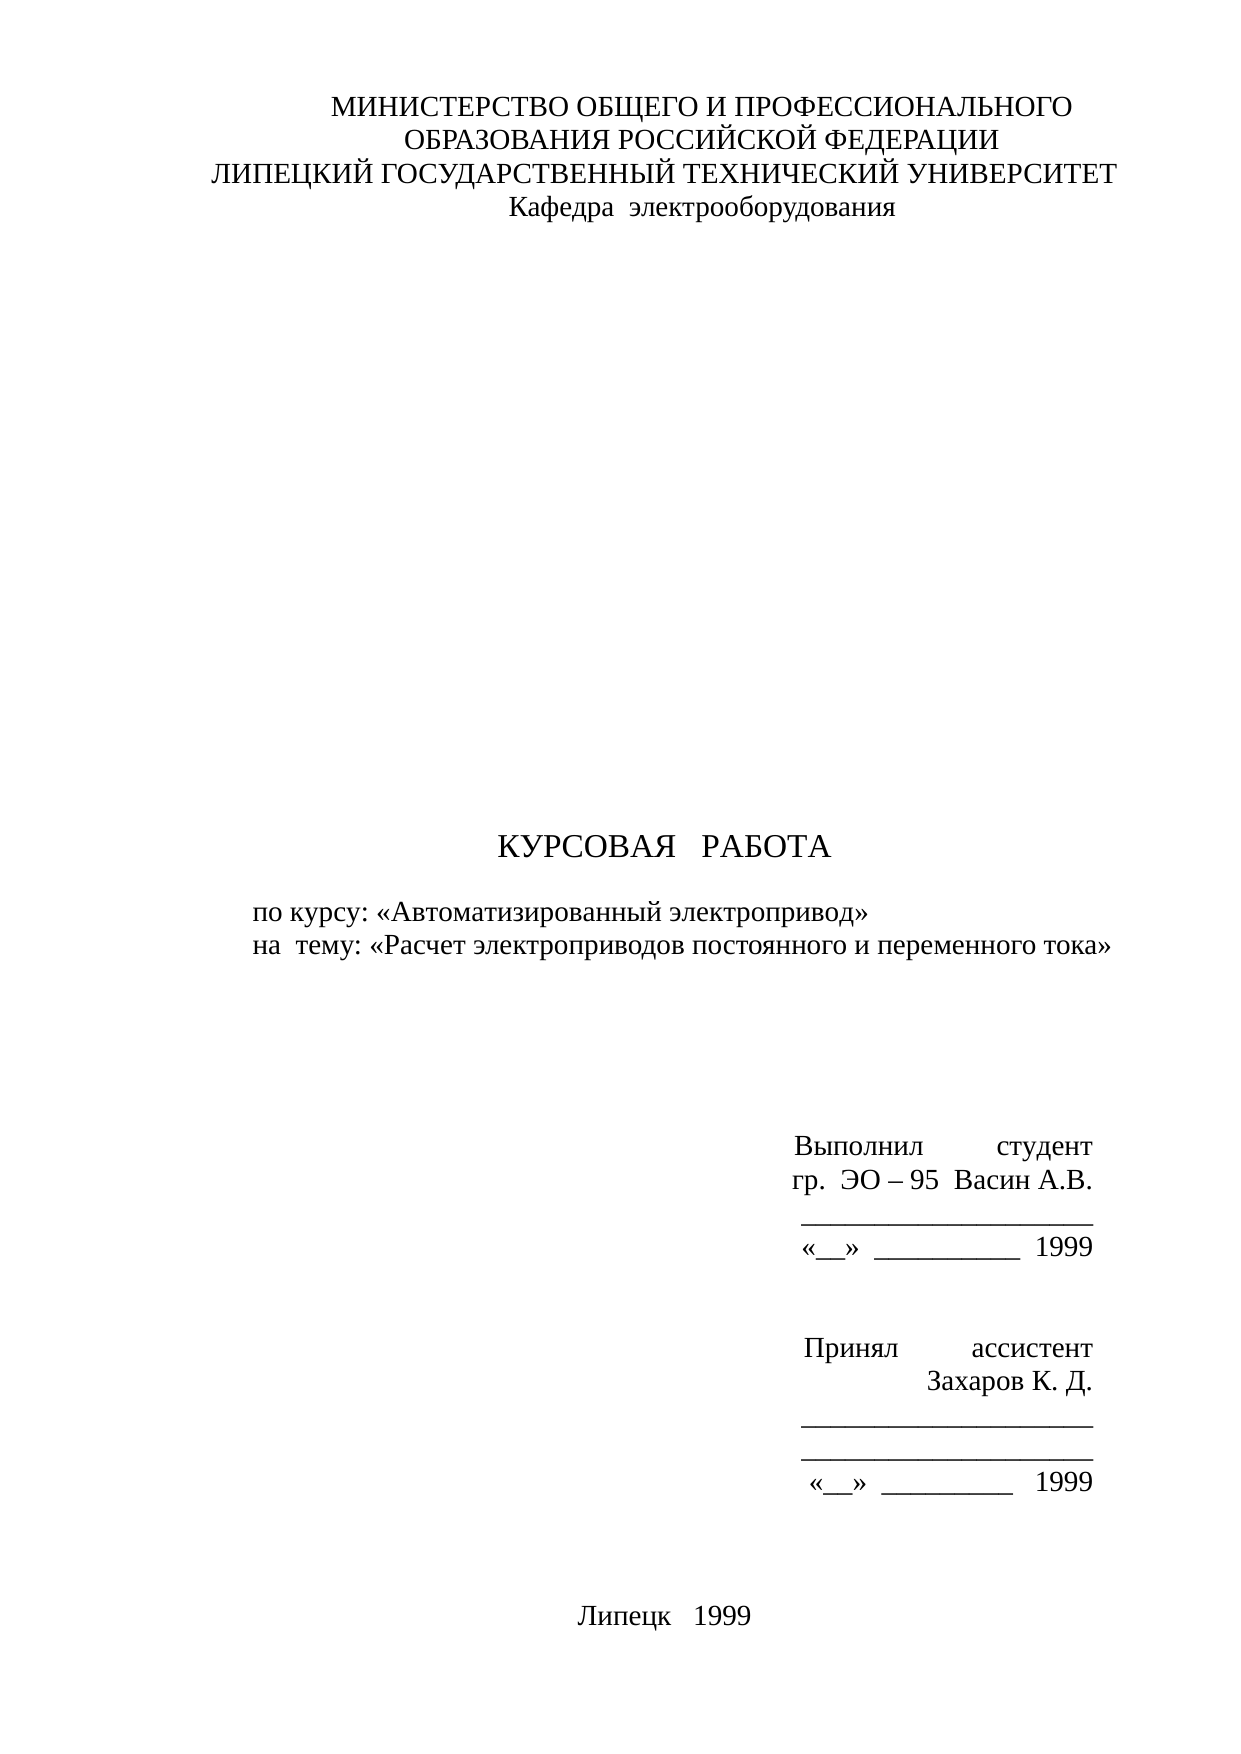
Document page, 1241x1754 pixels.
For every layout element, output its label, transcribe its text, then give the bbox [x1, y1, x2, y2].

text КУРСОВАЯ РАБОТА [177, 827, 1152, 865]
text ____________________ [177, 1196, 1093, 1229]
text на тему: «Расчет электроприводов постоянного и переменного тока» [177, 927, 1152, 961]
title ЛИПЕЦКИЙ ГОСУДАРСТВЕННЫЙ ТЕХНИЧЕСКИЙ УНИВЕРСИТЕТ [177, 156, 1152, 189]
text Кафедра электрооборудования [177, 189, 1152, 223]
text по курсу: «Автоматизированный электропривод» [177, 894, 1152, 927]
title ОБРАЗОВАНИЯ РОССИЙСКОЙ ФЕДЕРАЦИИ [177, 122, 1152, 156]
text ____________________ [177, 1397, 1093, 1430]
subtitle Принял ассистент [177, 1330, 1093, 1363]
text гр. ЭО – 95 Васин А.В. [177, 1162, 1093, 1196]
title МИНИСТЕРСТВО ОБЩЕГО И ПРОФЕССИОНАЛЬНОГО [177, 89, 1152, 122]
text «__» __________ 1999 [177, 1229, 1093, 1263]
text Захаров К. Д. [177, 1363, 1093, 1397]
text ____________________ [177, 1430, 1093, 1464]
text Выполнил студент [177, 1128, 1093, 1162]
text «__» _________ 1999 [177, 1464, 1093, 1497]
text Липецк 1999 [177, 1598, 1152, 1632]
